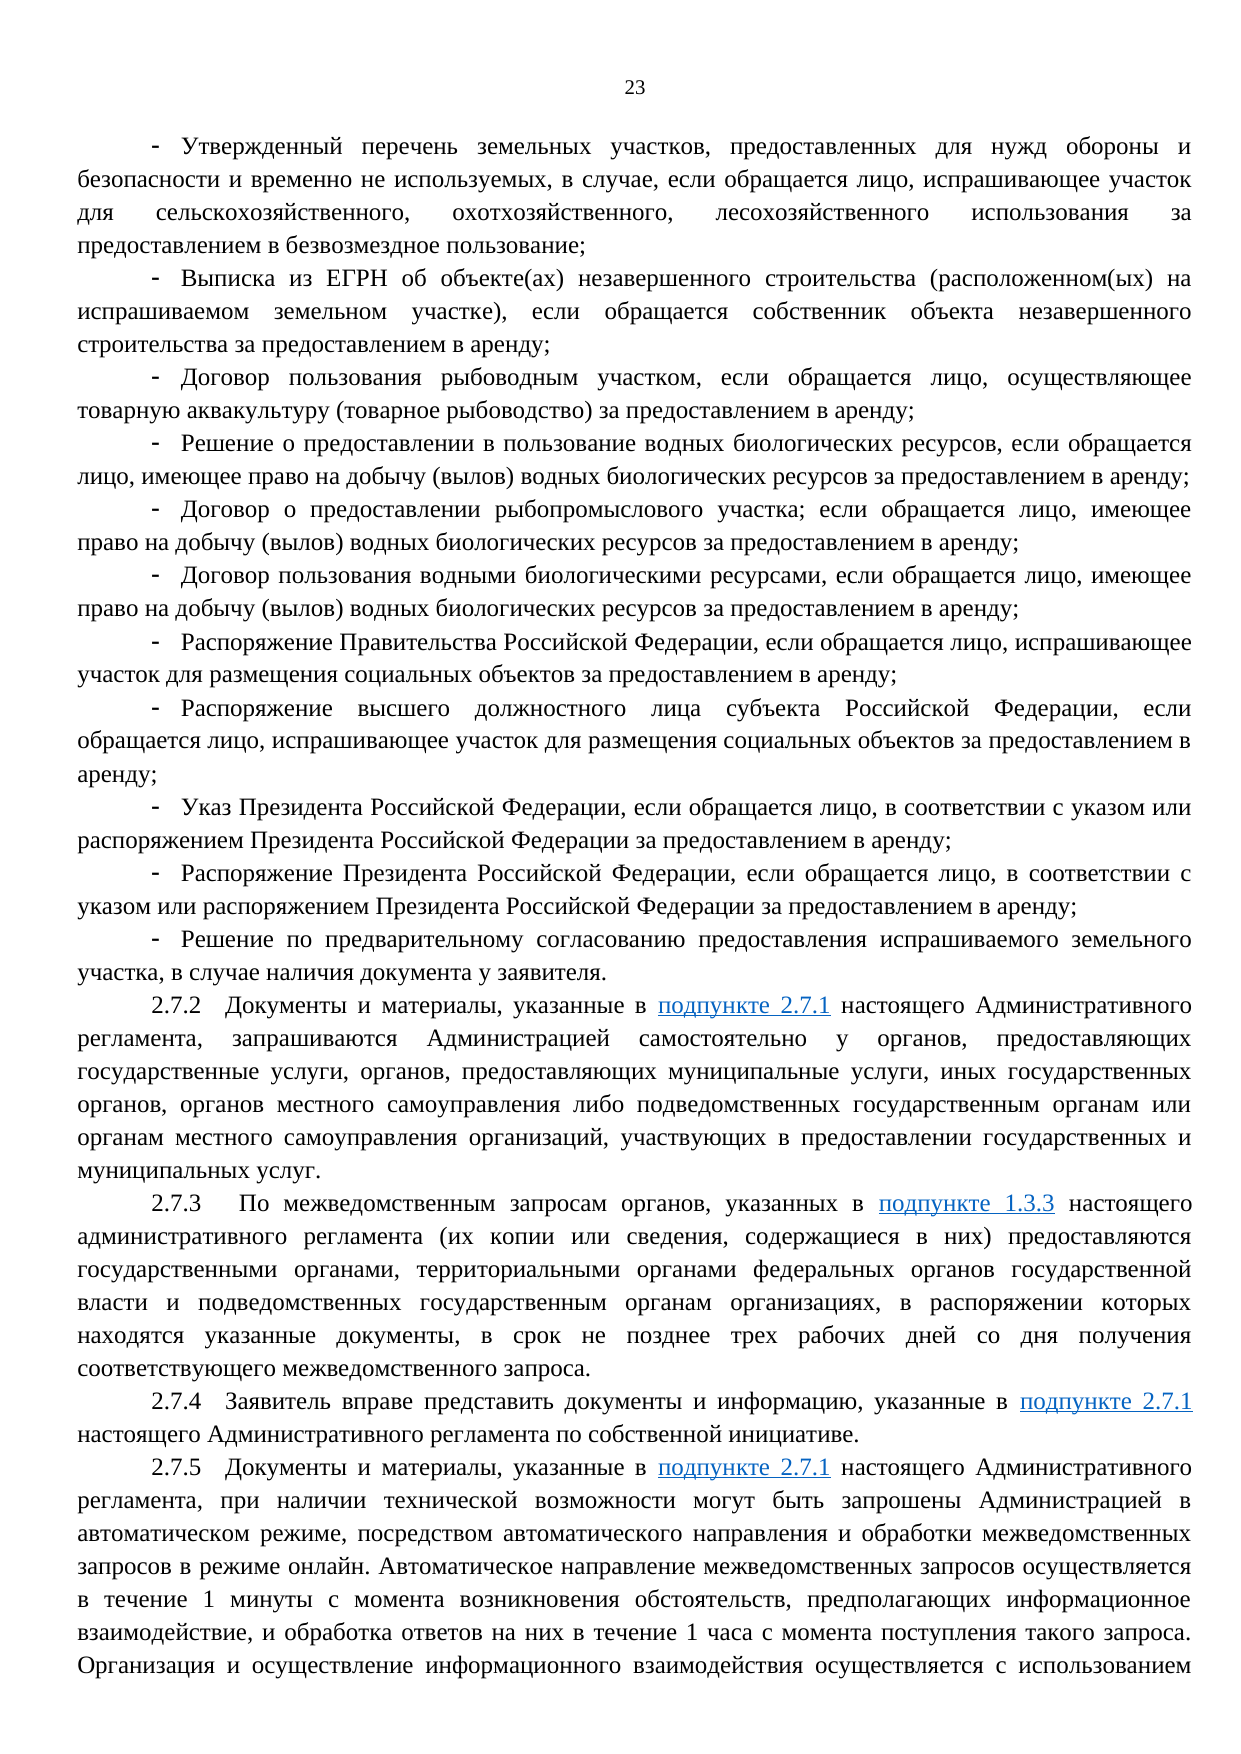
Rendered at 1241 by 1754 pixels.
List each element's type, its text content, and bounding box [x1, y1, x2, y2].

list По межведомственным запросам органов, указанных в подпункте 1.3.3 настоящего административного регламента (их копии или сведения, содержащиеся в них) предоставляются государственными органами, территориальными органами федеральных органов государственной власти и подведомственных государственным органам организациях, в распоряжении которых находятся указанные документы, в срок не позднее трех рабочих дней со дня получения соответствующего межведомственного запроса. [77, 1188, 1192, 1382]
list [77, 1452, 1192, 1679]
list Решение по предварительному согласованию предоставления испрашиваемого земельного участка, в случае наличия документа у заявителя. [77, 924, 1192, 986]
list Распоряжение высшего должностного лица субъекта Российской Федерации, если обращается лицо, испрашивающее участок для размещения социальных объектов за предоставлением в аренду; [77, 693, 1192, 787]
list Выписка из ЕГРН об объекте(ах) незавершенного строительства (расположенном(ых) на испрашиваемом земельном участке), если обращается собственник объекта незавершенного строительства за предоставлением в аренду; [77, 263, 1192, 358]
list Договор о предоставлении рыбопромыслового участка; если обращается лицо, имеющее право на добычу (вылов) водных биологических ресурсов за предоставлением в аренду; [77, 494, 1192, 556]
list Распоряжение Президента Российской Федерации, если обращается лицо, в соответствии с указом или распоряжением Президента Российской Федерации за предоставлением в аренду; [77, 858, 1192, 919]
list Указ Президента Российской Федерации, если обращается лицо, в соответствии с указом или распоряжением Президента Российской Федерации за предоставлением в аренду; [77, 792, 1192, 853]
list Документы и материалы, указанные в подпункте 2.7.1 настоящего Административного регламента, запрашиваются Администрацией самостоятельно у органов, предоставляющих государственные услуги, органов, предоставляющих муниципальные услуги, иных государственных органов, органов местного самоуправления либо подведомственных государственным органам или органам местного самоуправления организаций, участвующих в предоставлении государственных и муниципальных услуг. [77, 990, 1192, 1184]
list Утвержденный перечень земельных участков, предоставленных для нужд обороны и безопасности и временно не используемых, в случае, если обращается лицо, испрашивающее участок для сельскохозяйственного, охотхозяйственного, лесохозяйственного использования за предоставлением в безвозмездное пользование; [77, 131, 1192, 259]
list Договор пользования рыбоводным участком, если обращается лицо, осуществляющее товарную аквакультуру (товарное рыбоводство) за предоставлением в аренду; [77, 362, 1192, 424]
list Решение о предоставлении в пользование водных биологических ресурсов, если обращается лицо, имеющее право на добычу (вылов) водных биологических ресурсов за предоставлением в аренду; [77, 428, 1192, 490]
list Распоряжение Правительства Российской Федерации, если обращается лицо, испрашивающее участок для размещения социальных объектов за предоставлением в аренду; [77, 627, 1192, 688]
list Заявитель вправе представить документы и информацию, указанные в подпункте 2.7.1 настоящего Административного регламента по собственной инициативе. [77, 1386, 1192, 1448]
list Договор пользования водными биологическими ресурсами, если обращается лицо, имеющее право на добычу (вылов) водных биологических ресурсов за предоставлением в аренду; [77, 561, 1192, 622]
